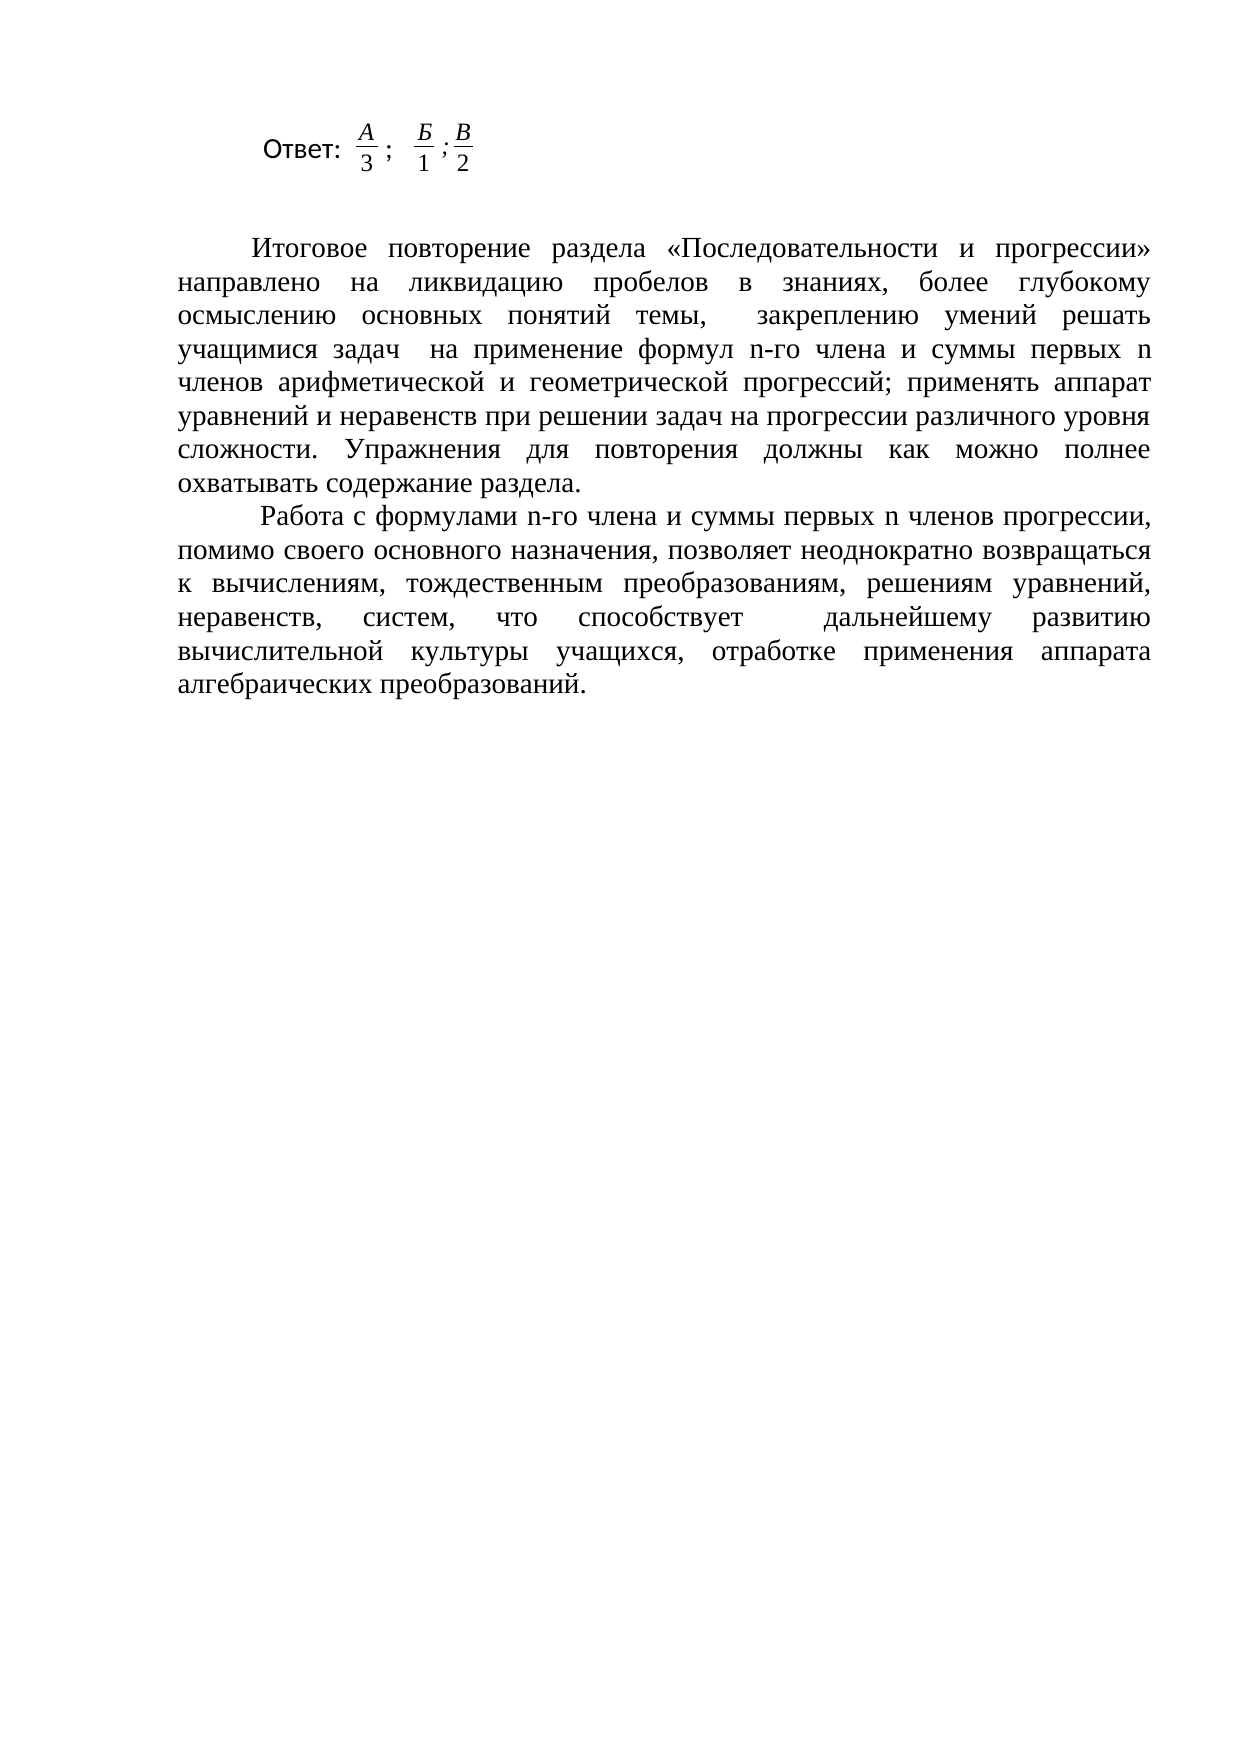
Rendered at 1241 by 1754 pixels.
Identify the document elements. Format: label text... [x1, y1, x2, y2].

text Работа с формулами n-го члена и суммы первых n членов прогрессии, помимо своего основного назначения, позволяет неоднократно возвращаться к вычислениям, тождественным преобразованиям, решениям уравнений, неравенств, систем, что способствует дальнейшему развитию вычислительной культуры учащихся, отработке применения аппарата алгебраических преобразований. [177, 498, 1152, 700]
text Ответ: ; [177, 118, 1152, 177]
text Итоговое повторение раздела «Последовательности и прогрессии» направлено на ликвидацию пробелов в знаниях, более глубокому осмыслению основных понятий темы, закреплению умений решать учащимися задач на применение формул n-го члена и суммы первых n членов арифметической и геометрической прогрессий; применять аппарат уравнений и неравенств при решении задач на прогрессии различного уровня сложности. Упражнения для повторения должны как можно полнее охватывать содержание раздела. [177, 230, 1152, 498]
